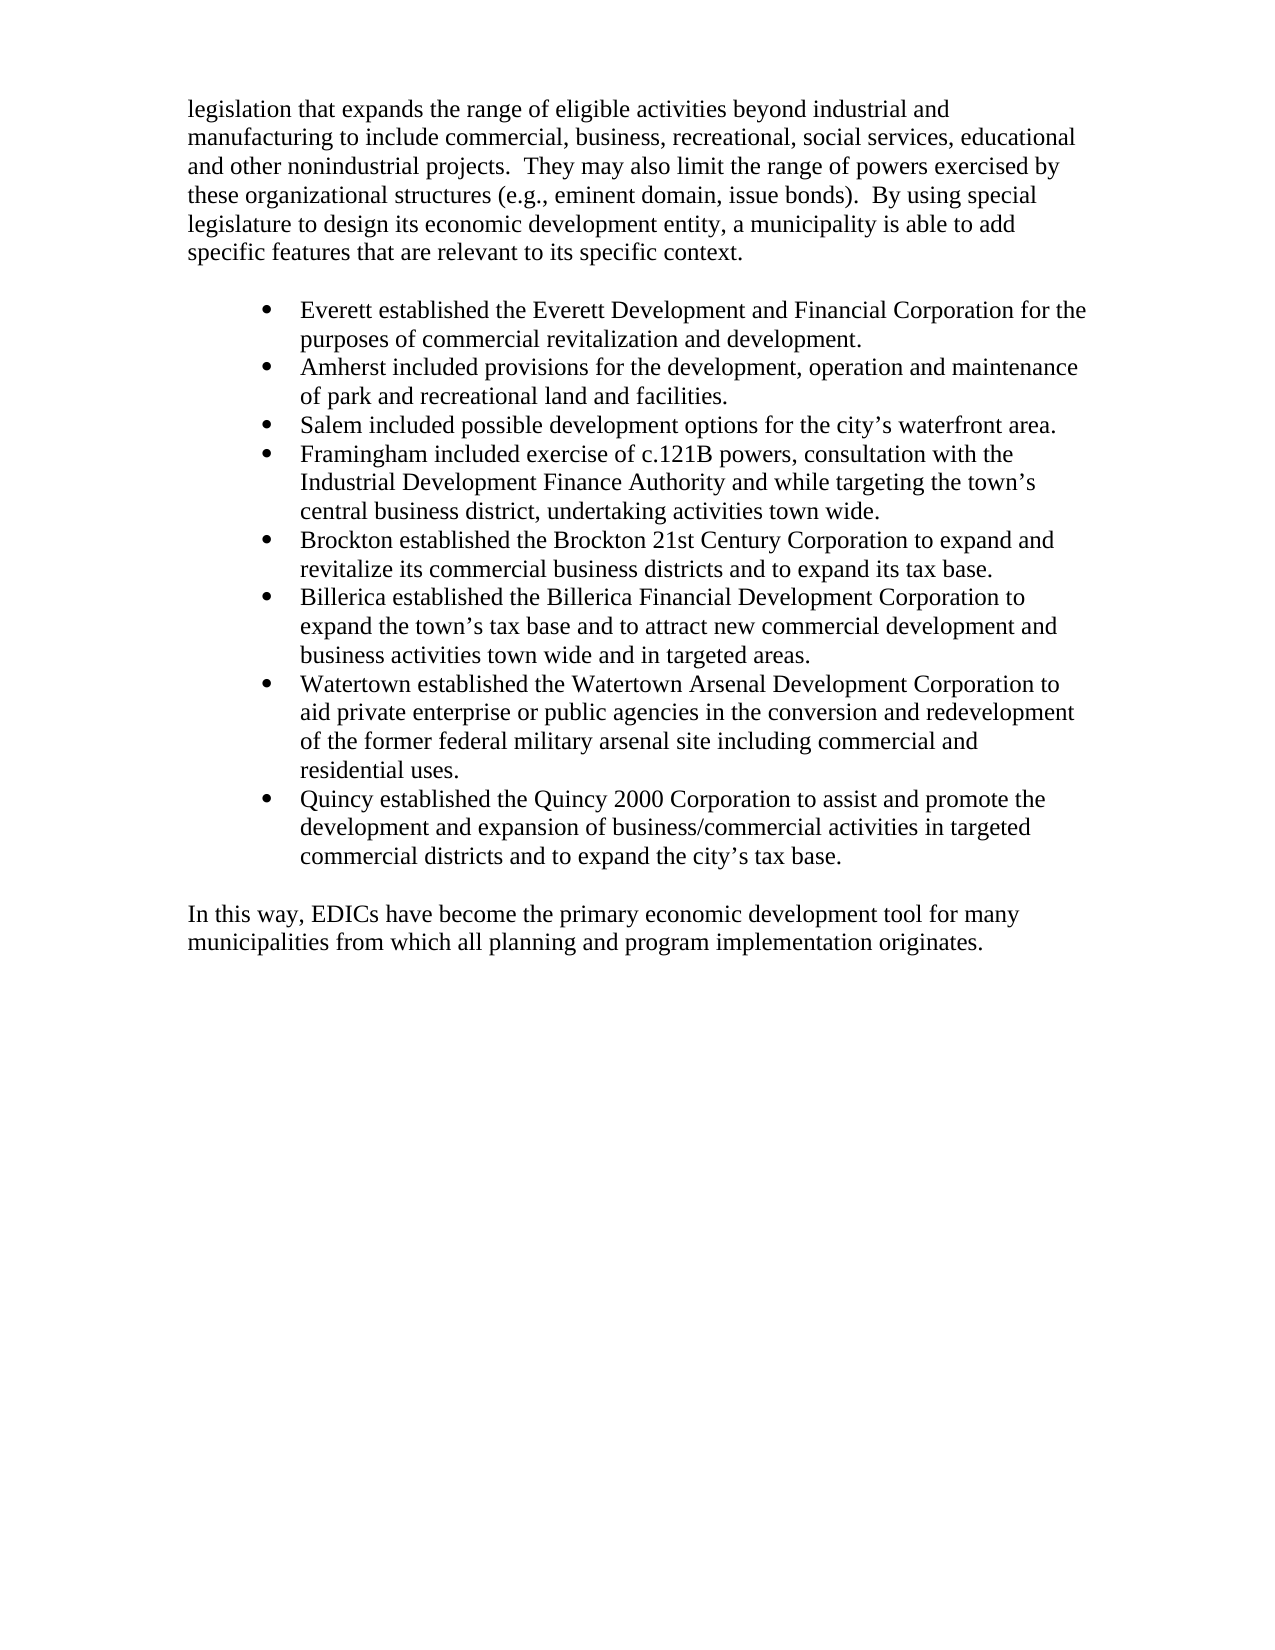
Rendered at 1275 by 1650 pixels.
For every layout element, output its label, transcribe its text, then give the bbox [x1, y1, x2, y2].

list established the Billerica Financial Development Corporation to expand the town’s tax base and to attract new commercial development and business activities town wide and in targeted areas. [262, 582, 1087, 669]
list included possible development options for the city’s waterfront area. [262, 410, 1087, 439]
list established the Watertown Arsenal Development Corporation to aid private enterprise or public agencies in the conversion and redevelopment of the former federal military arsenal site including commercial and residential uses. [262, 669, 1087, 784]
list included provisions for the development, operation and maintenance of park and recreational land and facilities. [262, 352, 1087, 410]
list established the Everett Development and Financial Corporation for the purposes of commercial revitalization and development. [262, 295, 1087, 352]
text In this way, EDICs have become the primary economic development tool for many municipalities from which all planning and program implementation originates. [187, 899, 1087, 956]
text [187, 94, 1087, 266]
list established the 21st Century Corporation to expand and revitalize its commercial business districts and to expand its tax base. [262, 525, 1087, 582]
list established the Quincy 2000 Corporation to assist and promote the development and expansion of business/commercial activities in targeted commercial districts and to expand the city’s tax base. [262, 784, 1087, 870]
list included exercise of c.121B powers, consultation with the Industrial Development Finance Authority and while targeting the town’s central business district, undertaking activities town wide. [262, 439, 1087, 525]
